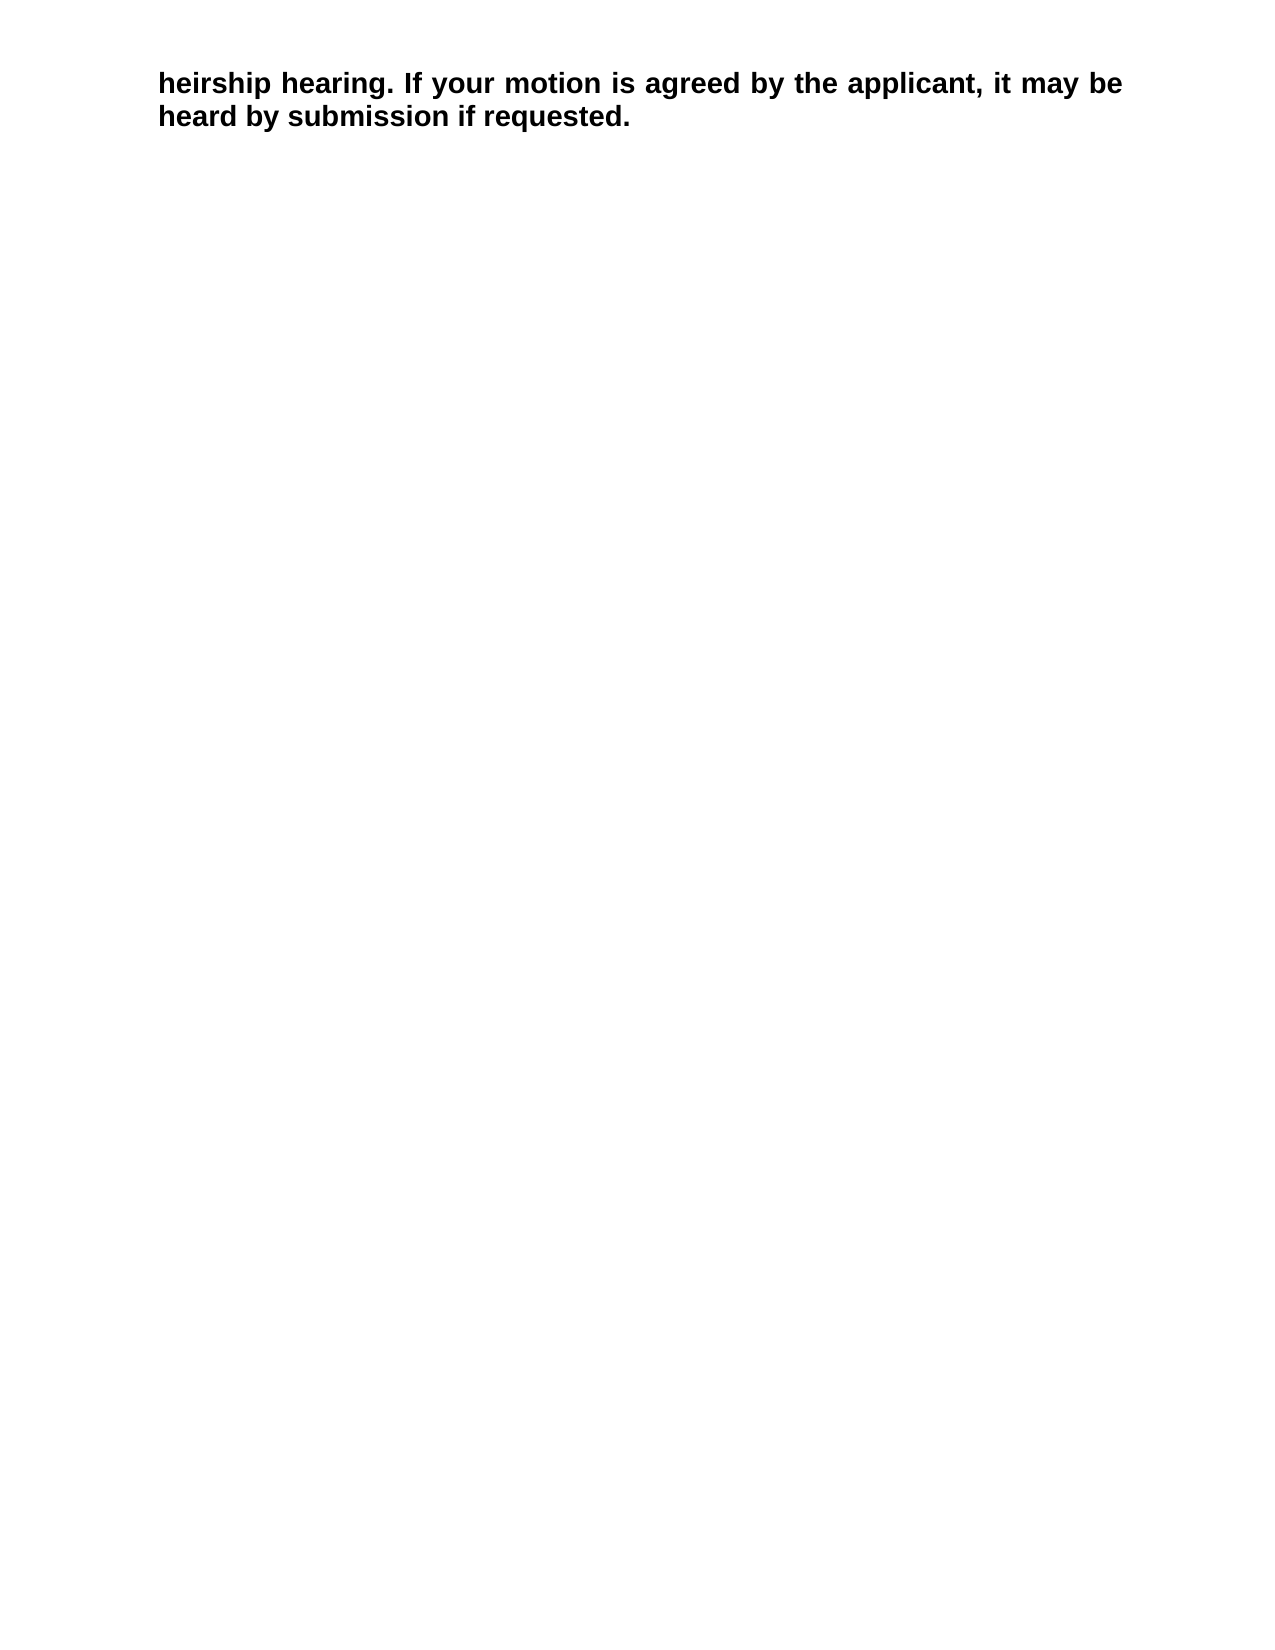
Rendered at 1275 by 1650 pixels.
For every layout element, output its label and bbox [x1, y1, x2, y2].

text [158, 66, 1125, 133]
